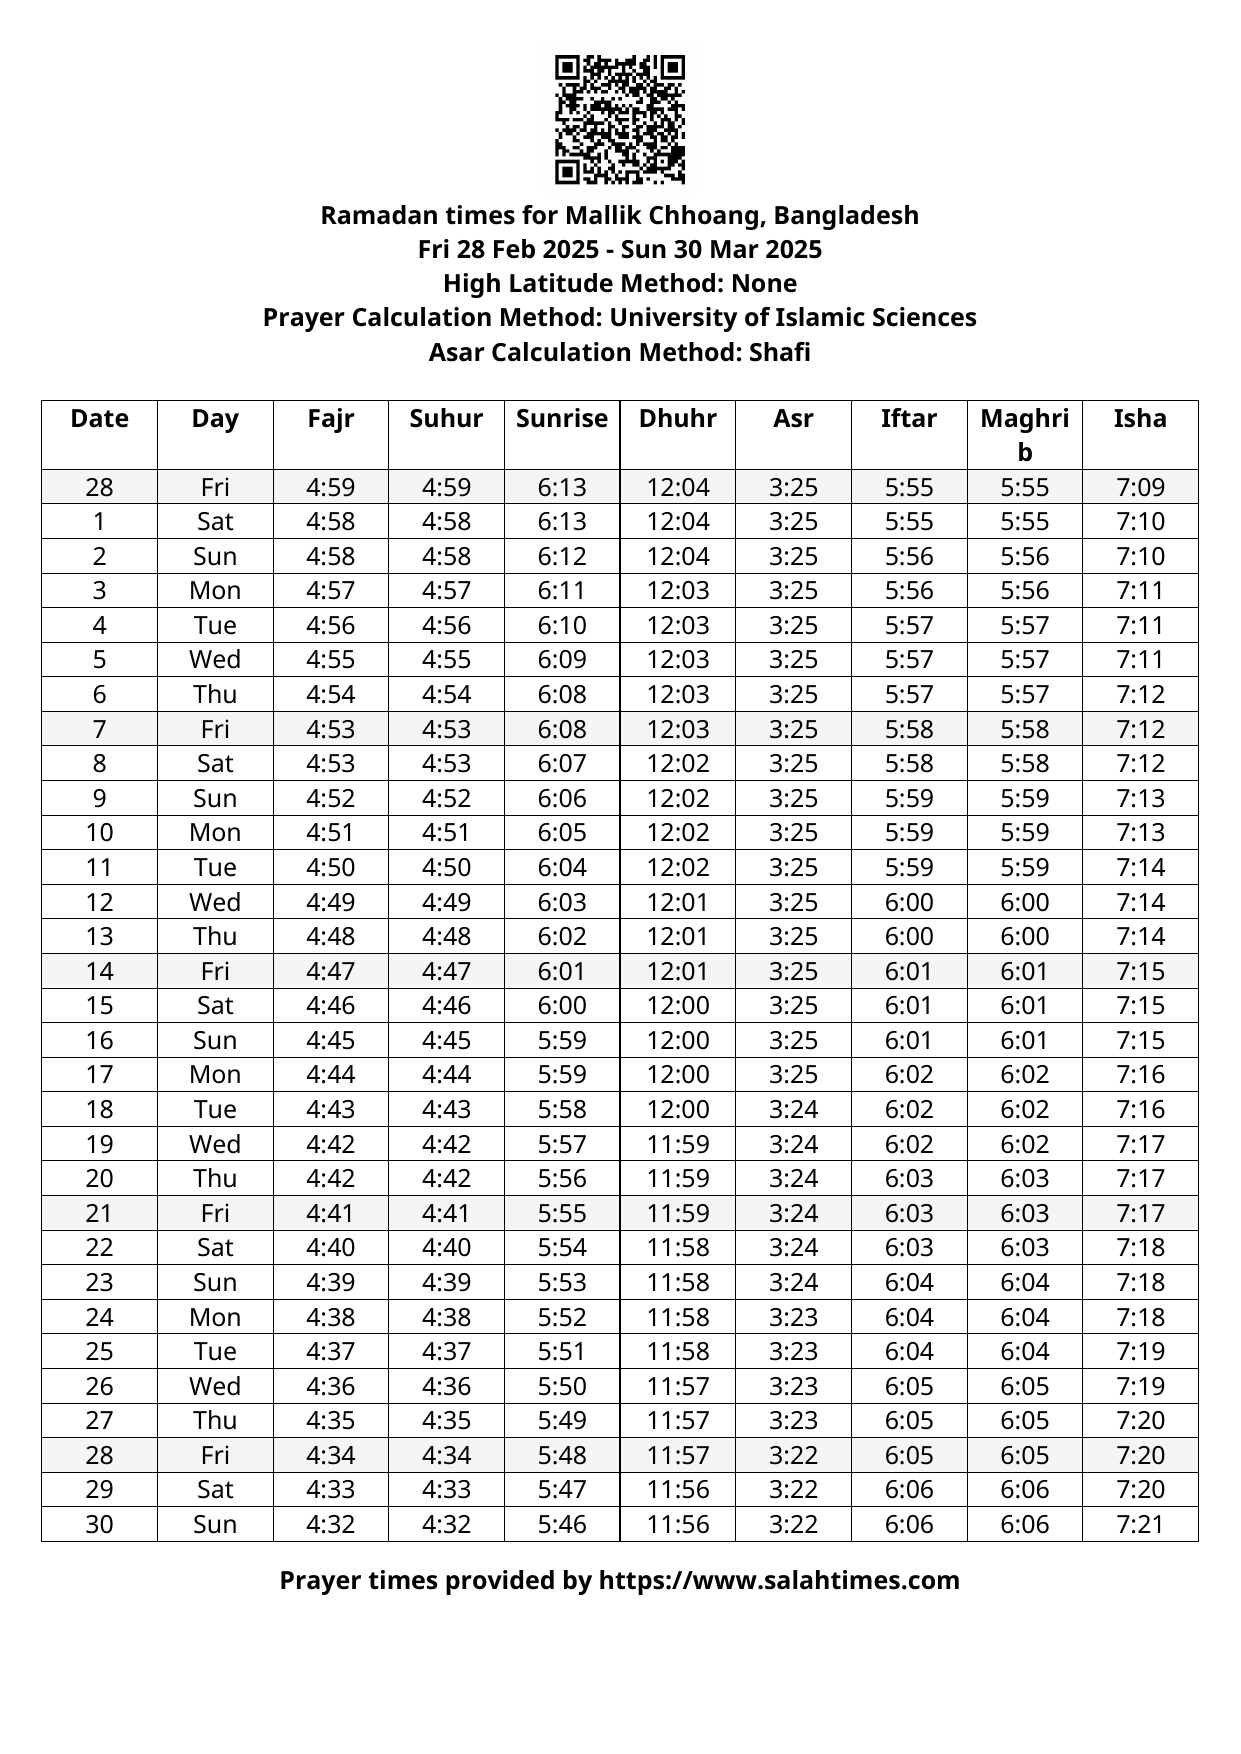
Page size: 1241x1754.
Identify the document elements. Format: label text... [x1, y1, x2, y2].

table_cell 4:35 [389, 1404, 504, 1437]
table_cell 6:08 [505, 677, 619, 711]
table_cell 6:03 [852, 1196, 967, 1229]
table_cell 12:03 [621, 608, 735, 642]
table_cell Sun [158, 781, 273, 814]
table_cell 6:01 [505, 954, 619, 987]
table_cell 7:18 [1083, 1265, 1198, 1299]
table_cell 4:51 [389, 816, 504, 849]
table_cell Sat [158, 989, 273, 1022]
table_cell 4:38 [389, 1300, 504, 1333]
table_cell 6:12 [505, 539, 619, 572]
table_cell 5:56 [852, 574, 967, 607]
table_cell 3:25 [736, 781, 851, 814]
table_cell 7:20 [1083, 1438, 1198, 1472]
table_cell 6:06 [968, 1507, 1082, 1541]
table_cell 4:46 [389, 989, 504, 1022]
text Fri 28 Feb 2025 - Sun 30 Mar 2025 [42, 232, 1198, 266]
table_header Iftar [852, 401, 967, 469]
table_cell 12:00 [621, 989, 735, 1022]
table_cell 22 [42, 1231, 157, 1264]
table_header Suhur [389, 401, 504, 469]
table_cell 11 [42, 850, 157, 884]
table_cell 5:59 [852, 850, 967, 884]
table_cell 7:18 [1083, 1231, 1198, 1264]
table_cell 6:01 [852, 989, 967, 1022]
text Ramadan times for Mallik Chhoang, Bangladesh [42, 198, 1198, 232]
table_cell 12:04 [621, 470, 735, 503]
table_cell 4:35 [274, 1404, 388, 1437]
table_cell 13 [42, 919, 157, 953]
table_cell 5:55 [968, 504, 1082, 538]
table_cell 11:58 [621, 1265, 735, 1299]
table_cell 5:59 [968, 850, 1082, 884]
table_cell 6:05 [852, 1404, 967, 1437]
table_cell 11:59 [621, 1161, 735, 1195]
table_cell 11:58 [621, 1300, 735, 1333]
table_cell 6:05 [968, 1438, 1082, 1472]
table_cell 4:56 [389, 608, 504, 642]
table_cell Fri [158, 470, 273, 503]
table_cell 6:04 [852, 1334, 967, 1368]
table_cell 9 [42, 781, 157, 814]
table_cell 4:32 [389, 1507, 504, 1541]
table_cell 3:25 [736, 539, 851, 572]
table_cell 4:52 [389, 781, 504, 814]
table_cell 6:01 [968, 954, 1082, 987]
table_cell 12:02 [621, 746, 735, 780]
table_cell 4:58 [389, 539, 504, 572]
table_cell Fri [158, 712, 273, 745]
table_cell 6:03 [852, 1231, 967, 1264]
table_cell 3:25 [736, 712, 851, 745]
table_cell Wed [158, 1127, 273, 1160]
table_cell Wed [158, 1369, 273, 1402]
table_cell 3:24 [736, 1231, 851, 1264]
table_cell 7:15 [1083, 954, 1198, 987]
table_cell 6:04 [852, 1265, 967, 1299]
table_cell 12:00 [621, 1023, 735, 1057]
table_cell 5:57 [505, 1127, 619, 1160]
table_cell 4:46 [274, 989, 388, 1022]
table_cell Wed [158, 885, 273, 918]
table_cell 5:55 [968, 470, 1082, 503]
table_cell 6:05 [968, 1369, 1082, 1402]
table_cell 4:59 [274, 470, 388, 503]
table_cell 4:33 [389, 1473, 504, 1506]
table_cell 16 [42, 1023, 157, 1057]
table_cell 6:01 [852, 1023, 967, 1057]
table_cell 4:42 [389, 1127, 504, 1160]
table_cell 5:55 [505, 1196, 619, 1229]
table_cell 4:44 [274, 1058, 388, 1091]
table_cell 3:23 [736, 1404, 851, 1437]
table_cell 6:07 [505, 746, 619, 780]
table_cell 12:02 [621, 781, 735, 814]
table_cell 4:56 [274, 608, 388, 642]
table_cell 4:53 [389, 746, 504, 780]
table_cell 11:56 [621, 1473, 735, 1506]
table_cell 5:57 [852, 677, 967, 711]
table_cell 12:03 [621, 677, 735, 711]
table_cell 7:20 [1083, 1473, 1198, 1506]
table_cell 5:56 [968, 574, 1082, 607]
table_cell 5:56 [852, 539, 967, 572]
table_cell 4:40 [389, 1231, 504, 1264]
table_cell 5:59 [505, 1023, 619, 1057]
table_cell 12:02 [621, 850, 735, 884]
table_cell 6:06 [968, 1473, 1082, 1506]
table_cell 7:20 [1083, 1404, 1198, 1437]
table_cell 6:03 [852, 1161, 967, 1195]
text Asar Calculation Method: Shafi [42, 334, 1198, 368]
table_cell 11:58 [621, 1231, 735, 1264]
table_cell 3:24 [736, 1161, 851, 1195]
table_cell 7:16 [1083, 1092, 1198, 1126]
table_cell 3:22 [736, 1507, 851, 1541]
table_cell 7:14 [1083, 919, 1198, 953]
table_cell 12:01 [621, 885, 735, 918]
table_cell 6:02 [852, 1058, 967, 1091]
table_cell 12:02 [621, 816, 735, 849]
table_header Asr [736, 401, 851, 469]
table_cell 7:11 [1083, 643, 1198, 676]
table_cell 4:42 [274, 1161, 388, 1195]
table_cell 6:04 [968, 1265, 1082, 1299]
table_cell 7:12 [1083, 677, 1198, 711]
table_cell 6:13 [505, 504, 619, 538]
table_cell Tue [158, 1092, 273, 1126]
table_cell 4:36 [274, 1369, 388, 1402]
table_cell 4:41 [389, 1196, 504, 1229]
table_cell 6:00 [852, 919, 967, 953]
table_cell Thu [158, 919, 273, 953]
table_cell 5:56 [968, 539, 1082, 572]
text High Latitude Method: None [42, 266, 1198, 300]
table_cell 4:43 [274, 1092, 388, 1126]
table_cell 10 [42, 816, 157, 849]
table_cell Sun [158, 1023, 273, 1057]
table_cell Mon [158, 1058, 273, 1091]
table_cell 2 [42, 539, 157, 572]
table_cell 7:16 [1083, 1058, 1198, 1091]
table_cell 5:58 [852, 746, 967, 780]
table_cell 21 [42, 1196, 157, 1229]
table_cell 7:11 [1083, 608, 1198, 642]
table_cell 12:03 [621, 643, 735, 676]
table_cell 6:03 [505, 885, 619, 918]
table_cell 7:12 [1083, 746, 1198, 780]
table_cell 3:24 [736, 1196, 851, 1229]
table_cell 27 [42, 1404, 157, 1437]
table_cell 6:02 [852, 1092, 967, 1126]
table_cell 6:03 [968, 1231, 1082, 1264]
table_cell 5:57 [968, 677, 1082, 711]
table_cell 11:59 [621, 1196, 735, 1229]
table_cell 6:02 [968, 1092, 1082, 1126]
table_cell 25 [42, 1334, 157, 1368]
table_cell 4:34 [389, 1438, 504, 1472]
table_cell 6:09 [505, 643, 619, 676]
table_cell 8 [42, 746, 157, 780]
table_cell Thu [158, 1404, 273, 1437]
table_cell 5:52 [505, 1300, 619, 1333]
table_cell Wed [158, 643, 273, 676]
table_cell 5:46 [505, 1507, 619, 1541]
table_cell 29 [42, 1473, 157, 1506]
table_cell 7:17 [1083, 1127, 1198, 1160]
table_cell 4:51 [274, 816, 388, 849]
table_cell 4:37 [274, 1334, 388, 1368]
table_cell 6:06 [505, 781, 619, 814]
table_cell 4:54 [274, 677, 388, 711]
table_cell 7:14 [1083, 850, 1198, 884]
table_cell 6:01 [968, 989, 1082, 1022]
table_cell 3:23 [736, 1334, 851, 1368]
table_cell 3:25 [736, 954, 851, 987]
table_cell 7:15 [1083, 1023, 1198, 1057]
table_cell 4:49 [274, 885, 388, 918]
table_cell Tue [158, 850, 273, 884]
table_cell 4:42 [274, 1127, 388, 1160]
table_cell 6:05 [852, 1369, 967, 1402]
table_cell Tue [158, 1334, 273, 1368]
table_cell 7:19 [1083, 1369, 1198, 1402]
table_cell 4:59 [389, 470, 504, 503]
table_cell 5:54 [505, 1231, 619, 1264]
table_cell 6:01 [852, 954, 967, 987]
table_cell 4:48 [389, 919, 504, 953]
table_cell 5:59 [505, 1058, 619, 1091]
table_cell 24 [42, 1300, 157, 1333]
table_cell 7:17 [1083, 1196, 1198, 1229]
table_cell 4:50 [389, 850, 504, 884]
table_cell 11:57 [621, 1438, 735, 1472]
table_cell 3:25 [736, 470, 851, 503]
table_cell 30 [42, 1507, 157, 1541]
table_cell 18 [42, 1092, 157, 1126]
table_cell 6:06 [852, 1507, 967, 1541]
table_header Sunrise [505, 401, 619, 469]
table_cell 3:22 [736, 1438, 851, 1472]
table_cell 7:10 [1083, 504, 1198, 538]
table_cell Mon [158, 816, 273, 849]
table_cell 4:33 [274, 1473, 388, 1506]
table_cell 4 [42, 608, 157, 642]
table_cell 7:18 [1083, 1300, 1198, 1333]
table_cell 4:34 [274, 1438, 388, 1472]
table_cell 4:47 [274, 954, 388, 987]
table_cell 4:38 [274, 1300, 388, 1333]
table_cell 12:00 [621, 1092, 735, 1126]
table_cell 5:57 [968, 608, 1082, 642]
table_cell 4:40 [274, 1231, 388, 1264]
table_header Fajr [274, 401, 388, 469]
table_cell 7:14 [1083, 885, 1198, 918]
table_header Dhuhr [621, 401, 735, 469]
table_cell Fri [158, 954, 273, 987]
table_cell 12:01 [621, 919, 735, 953]
table_cell 6 [42, 677, 157, 711]
table_cell 7:10 [1083, 539, 1198, 572]
table_cell 5:57 [852, 608, 967, 642]
table_cell 20 [42, 1161, 157, 1195]
table_cell 11:56 [621, 1507, 735, 1541]
table_cell 3:25 [736, 504, 851, 538]
table_cell 7:17 [1083, 1161, 1198, 1195]
table_cell 3:25 [736, 989, 851, 1022]
picture [542, 41, 699, 198]
table_cell 3:24 [736, 1127, 851, 1160]
table_cell 5:59 [852, 816, 967, 849]
table_cell 6:05 [968, 1404, 1082, 1437]
table_cell 5:50 [505, 1369, 619, 1402]
table_cell 6:02 [505, 919, 619, 953]
table_cell 6:00 [968, 885, 1082, 918]
table_cell 11:57 [621, 1369, 735, 1402]
table_cell 6:04 [968, 1300, 1082, 1333]
table_cell 7:09 [1083, 470, 1198, 503]
table_cell 3:25 [736, 1058, 851, 1091]
table_cell 4:44 [389, 1058, 504, 1091]
table_cell 1 [42, 504, 157, 538]
table_cell 3:25 [736, 608, 851, 642]
table_cell 6:03 [968, 1161, 1082, 1195]
table_cell 4:57 [389, 574, 504, 607]
table_cell Sat [158, 504, 273, 538]
table_cell Sun [158, 1265, 273, 1299]
table_cell 5:57 [852, 643, 967, 676]
table_cell 5:58 [852, 712, 967, 745]
table_cell 3:25 [736, 1023, 851, 1057]
table_cell 5:58 [968, 746, 1082, 780]
table_cell 3:25 [736, 677, 851, 711]
table_cell 4:58 [274, 504, 388, 538]
table_cell 3:25 [736, 643, 851, 676]
table_cell 12:01 [621, 954, 735, 987]
table_cell 26 [42, 1369, 157, 1402]
table_cell 4:53 [274, 746, 388, 780]
table_cell 14 [42, 954, 157, 987]
table_cell 5:55 [852, 470, 967, 503]
table_cell 11:58 [621, 1334, 735, 1368]
table_cell 3:25 [736, 885, 851, 918]
table_cell 6:03 [968, 1196, 1082, 1229]
table_cell Tue [158, 608, 273, 642]
table_cell 5 [42, 643, 157, 676]
table_cell 3:23 [736, 1369, 851, 1402]
table_cell 3:25 [736, 574, 851, 607]
table_cell 3:25 [736, 850, 851, 884]
table_cell 4:47 [389, 954, 504, 987]
table_cell 23 [42, 1265, 157, 1299]
text Prayer times provided by https://www.salahtimes.com [42, 1563, 1198, 1597]
table_cell Mon [158, 1300, 273, 1333]
table_cell 6:11 [505, 574, 619, 607]
table_cell 11:57 [621, 1404, 735, 1437]
table_cell 3:24 [736, 1092, 851, 1126]
table_cell 6:08 [505, 712, 619, 745]
table_cell Mon [158, 574, 273, 607]
table_header Date [42, 401, 157, 469]
table_cell 5:59 [968, 816, 1082, 849]
table_cell 12:03 [621, 712, 735, 745]
table_cell 7:13 [1083, 816, 1198, 849]
table_cell 5:51 [505, 1334, 619, 1368]
table_cell 4:39 [389, 1265, 504, 1299]
table_cell 3:25 [736, 816, 851, 849]
table_cell 4:48 [274, 919, 388, 953]
table_cell 4:53 [389, 712, 504, 745]
table_cell 4:42 [389, 1161, 504, 1195]
table_cell Sun [158, 539, 273, 572]
table_cell Fri [158, 1196, 273, 1229]
table_cell 6:02 [968, 1058, 1082, 1091]
table_header Isha [1083, 401, 1198, 469]
table_cell 6:05 [852, 1438, 967, 1472]
table_cell 3:22 [736, 1473, 851, 1506]
table_cell 4:57 [274, 574, 388, 607]
table_cell 4:50 [274, 850, 388, 884]
table_cell 6:02 [852, 1127, 967, 1160]
table_cell 12:03 [621, 574, 735, 607]
table_cell 3:23 [736, 1300, 851, 1333]
table_cell 6:01 [968, 1023, 1082, 1057]
table_cell 4:49 [389, 885, 504, 918]
table_cell 7:12 [1083, 712, 1198, 745]
table_header Maghrib [968, 401, 1082, 469]
table_cell 7:15 [1083, 989, 1198, 1022]
table_cell 4:45 [274, 1023, 388, 1057]
table_cell 11:59 [621, 1127, 735, 1160]
table_cell 6:02 [968, 1127, 1082, 1160]
table_cell 7:21 [1083, 1507, 1198, 1541]
table_cell Sun [158, 1507, 273, 1541]
table_cell 5:55 [852, 504, 967, 538]
table_cell 6:13 [505, 470, 619, 503]
table_cell 7 [42, 712, 157, 745]
table_cell 4:52 [274, 781, 388, 814]
text Prayer Calculation Method: University of Islamic Sciences [42, 300, 1198, 334]
table_cell 6:00 [505, 989, 619, 1022]
table_cell 12:04 [621, 504, 735, 538]
table_cell 5:48 [505, 1438, 619, 1472]
table_cell Thu [158, 677, 273, 711]
table_cell 5:59 [968, 781, 1082, 814]
table_cell 12:00 [621, 1058, 735, 1091]
table_cell 3 [42, 574, 157, 607]
table_cell 4:37 [389, 1334, 504, 1368]
table_cell 5:49 [505, 1404, 619, 1437]
table_cell Sat [158, 1473, 273, 1506]
table_cell 17 [42, 1058, 157, 1091]
table_cell 5:53 [505, 1265, 619, 1299]
table_cell 4:58 [274, 539, 388, 572]
table_cell 4:36 [389, 1369, 504, 1402]
table_cell 6:04 [968, 1334, 1082, 1368]
table_cell 6:04 [852, 1300, 967, 1333]
table_cell 15 [42, 989, 157, 1022]
table_cell Sat [158, 746, 273, 780]
table_cell 4:54 [389, 677, 504, 711]
table_cell 4:55 [389, 643, 504, 676]
table_cell 6:04 [505, 850, 619, 884]
table_cell 6:10 [505, 608, 619, 642]
table_cell 6:00 [968, 919, 1082, 953]
table_cell Sat [158, 1231, 273, 1264]
table_cell 7:13 [1083, 781, 1198, 814]
table_cell 4:39 [274, 1265, 388, 1299]
table_cell 19 [42, 1127, 157, 1160]
table_cell 5:59 [852, 781, 967, 814]
table_cell 5:58 [505, 1092, 619, 1126]
table_cell 5:56 [505, 1161, 619, 1195]
table_cell 6:00 [852, 885, 967, 918]
table_cell 4:32 [274, 1507, 388, 1541]
table_cell 5:58 [968, 712, 1082, 745]
table_cell 5:57 [968, 643, 1082, 676]
table_cell Fri [158, 1438, 273, 1472]
table_cell 7:11 [1083, 574, 1198, 607]
table_cell Thu [158, 1161, 273, 1195]
table_cell 3:25 [736, 746, 851, 780]
table_cell 4:58 [389, 504, 504, 538]
table_cell 6:06 [852, 1473, 967, 1506]
table_cell 12:04 [621, 539, 735, 572]
table_cell 12 [42, 885, 157, 918]
table_cell 28 [42, 470, 157, 503]
table_cell 28 [42, 1438, 157, 1472]
table_cell 3:25 [736, 919, 851, 953]
table_cell 5:47 [505, 1473, 619, 1506]
table_cell 6:05 [505, 816, 619, 849]
table_cell 4:55 [274, 643, 388, 676]
table_cell 4:43 [389, 1092, 504, 1126]
table_cell 7:19 [1083, 1334, 1198, 1368]
table_header Day [158, 401, 273, 469]
table_cell 4:41 [274, 1196, 388, 1229]
table_cell 3:24 [736, 1265, 851, 1299]
table_cell 4:45 [389, 1023, 504, 1057]
table_cell 4:53 [274, 712, 388, 745]
